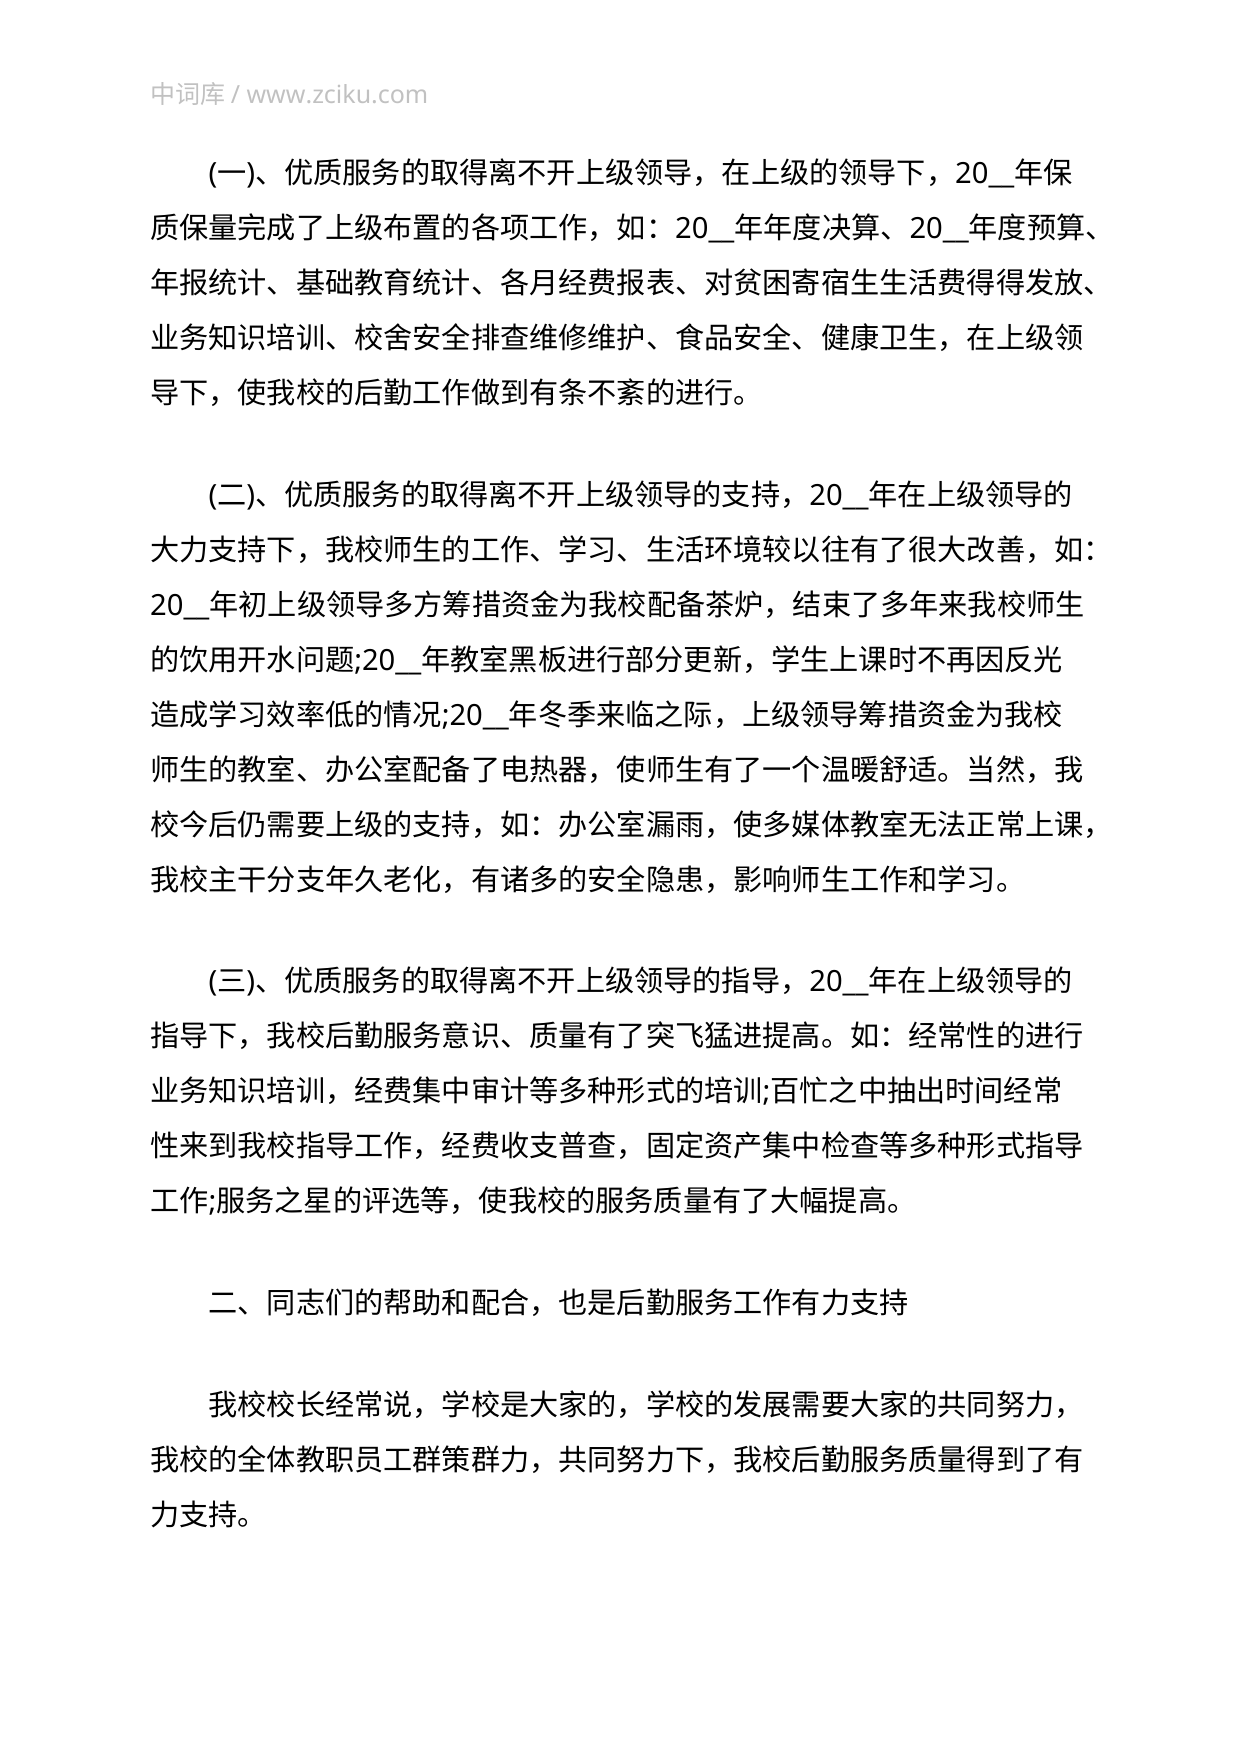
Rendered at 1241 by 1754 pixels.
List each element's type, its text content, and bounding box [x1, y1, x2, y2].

text 二、同志们的帮助和配合，也是后勤服务工作有力支持 [150, 1280, 1090, 1322]
text (一)、优质服务的取得离不开上级领导，在上级的领导下，20__年保质保量完成了上级布置的各项工作，如：20__年年度决算、20__年度预算、年报统计、基础教育统计、各月经费报表、对贫困寄宿生生活费得得发放、业务知识培训、校舍安全排查维修维护、食品安全、健康卫生，在上级领导下，使我校的后勤工作做到有条不紊的进行。 [150, 150, 1090, 412]
text (二)、优质服务的取得离不开上级领导的支持，20__年在上级领导的大力支持下，我校师生的工作、学习、生活环境较以往有了很大改善，如：20__年初上级领导多方筹措资金为我校配备茶炉，结束了多年来我校师生的饮用开水问题;20__年教室黑板进行部分更新，学生上课时不再因反光造成学习效率低的情况;20__年冬季来临之际，上级领导筹措资金为我校师生的教室、办公室配备了电热器，使师生有了一个温暖舒适。当然，我校今后仍需要上级的支持，如：办公室漏雨，使多媒体教室无法正常上课，我校主干分支年久老化，有诸多的安全隐患，影响师生工作和学习。 [150, 472, 1090, 898]
text 我校校长经常说，学校是大家的，学校的发展需要大家的共同努力，我校的全体教职员工群策群力，共同努力下，我校后勤服务质量得到了有力支持。 [150, 1382, 1090, 1534]
text (三)、优质服务的取得离不开上级领导的指导，20__年在上级领导的指导下，我校后勤服务意识、质量有了突飞猛进提高。如：经常性的进行业务知识培训，经费集中审计等多种形式的培训;百忙之中抽出时间经常性来到我校指导工作，经费收支普查，固定资产集中检查等多种形式指导工作;服务之星的评选等，使我校的服务质量有了大幅提高。 [150, 958, 1090, 1220]
